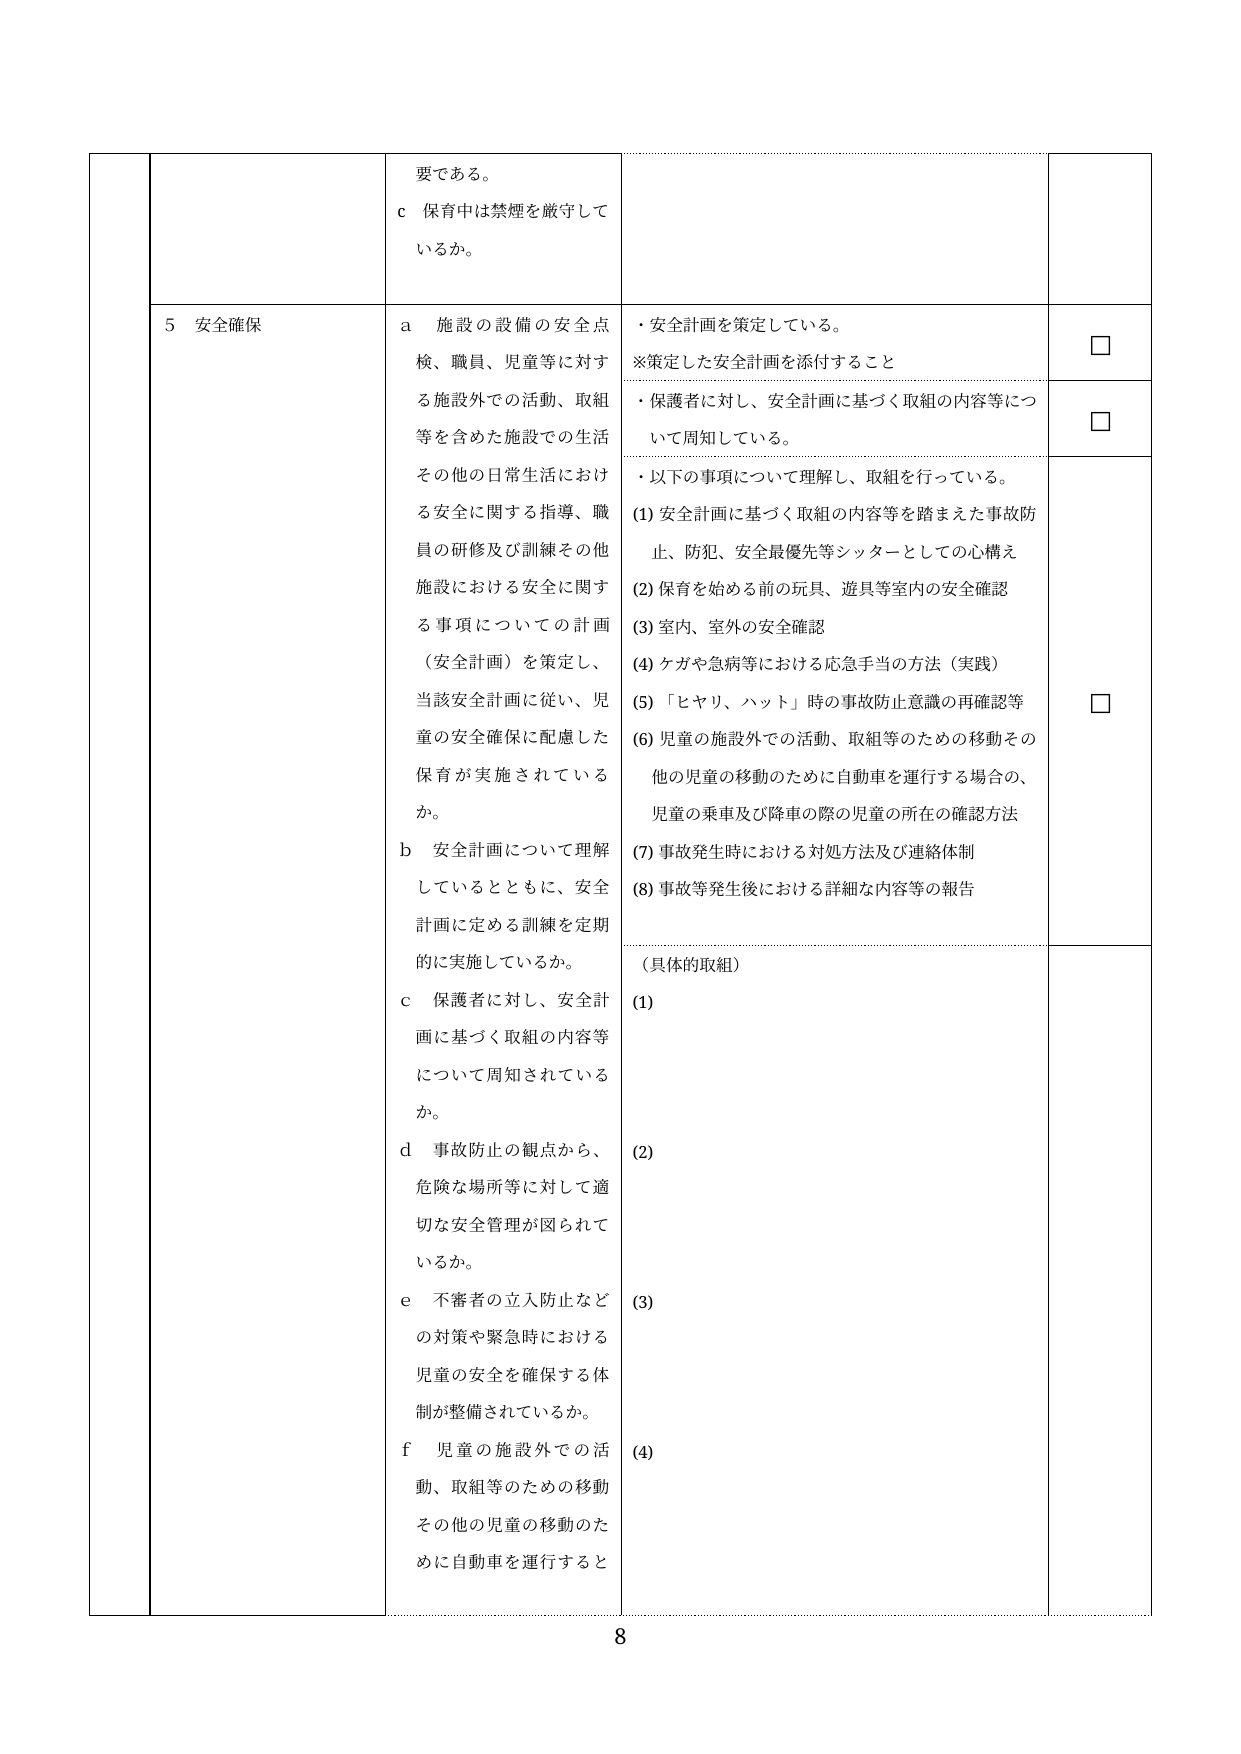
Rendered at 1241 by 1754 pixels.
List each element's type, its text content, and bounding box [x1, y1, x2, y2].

table_cell ・安全計画を策定している。 ※策定した安全計画を添付すること [622, 305, 1048, 380]
table_cell ａ 施設の設備の安全点検、職員、児童等に対する施設外での活動、取組等を含めた施設での生活その他の日常生活における安全に関する指導、職員の研修及び訓練その他施設における安全に関する事項についての計画（安全計画）を策定し、当該安全計画に従い、児童の安全確保に配慮した保育が実施されているか。 ｂ 安全計画について理解しているとともに、安全計画に定める訓練を定期的に実施しているか。 ｃ 保護者に対し、安全計画に基づく取組の内容等について周知されているか。 ｄ 事故防止の観点から、危険な場所等に対して適切な安全管理が図られているか。 ｅ 不審者の立入防止などの対策や緊急時における児童の安全を確保する体制が整備されているか。 ｆ 児童の施設外での活動、取組等のための移動その他の児童の移動のために自動車を運行するときは、児童の乗車及び降車の際に、点呼その他の児童の所在を確実に把握することができる方法により、児童の所在が確認されているか。 [386, 305, 621, 1614]
table_cell □ [1049, 457, 1151, 945]
table_cell □ [1049, 305, 1151, 380]
table_cell （具体的取組） [622, 153, 1048, 304]
table_cell [1049, 946, 1151, 1614]
table_cell ・保護者に対し、安全計画に基づく取組の内容等について周知している。 [622, 380, 1048, 456]
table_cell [622, 945, 1048, 1614]
table_cell ５ 安全確保 [151, 305, 385, 1614]
table_cell □ [1049, 381, 1151, 456]
table_cell ・以下の事項について理解し、取組を行っている。 (1) 安全計画に基づく取組の内容等を踏まえた事故防止、防犯、安全最優先等シッターとしての心構え (2) 保育を始める前の玩具、遊具等室内の安全確認 (3) 室内、室外の安全確認 (4) ケガや急病等における応急手当の方法（実践） (5) 「ヒヤリ、ハット」時の事故防止意識の再確認等 (6) 児童の施設外での活動、取組等のための移動その他の児童の移動のために自動車を運行する場合の、児童の乗車及び降車の際の児童の所在の確認方法 (7) 事故発生時における対処方法及び連絡体制 (8) 事故等発生後における詳細な内容等の報告 [622, 456, 1048, 945]
